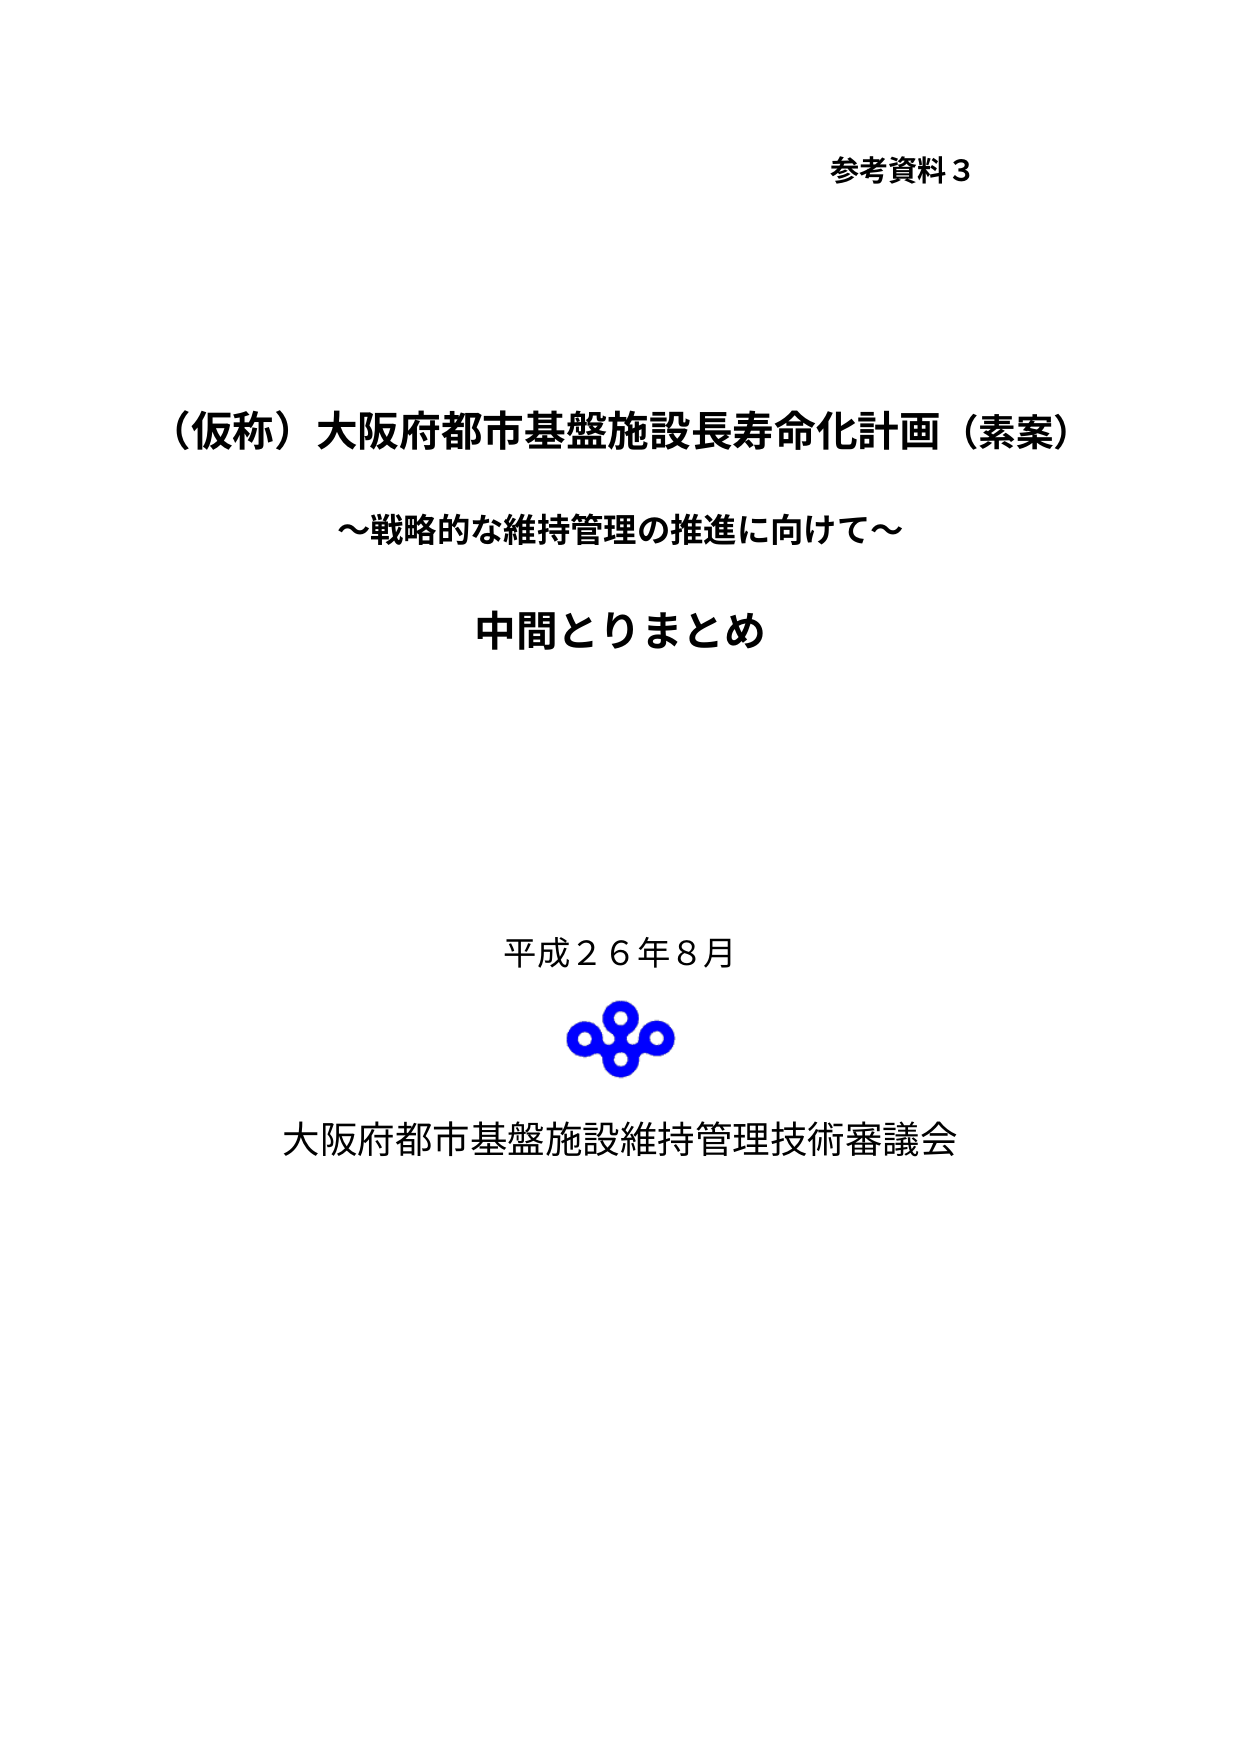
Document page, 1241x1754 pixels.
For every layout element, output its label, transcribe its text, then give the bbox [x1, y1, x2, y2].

text 参考資料３ [148, 148, 976, 190]
picture [563, 997, 677, 1081]
text 大阪府都市基盤施設維持管理技術審議会 [148, 1110, 1092, 1164]
text 平成２６年８月 [148, 926, 1092, 974]
text （仮称）大阪府都市基盤施設長寿命化計画（素案） [148, 398, 1092, 459]
text ～戦略的な維持管理の推進に向けて～ [148, 504, 1092, 552]
text 中間とりまとめ [148, 598, 1092, 658]
